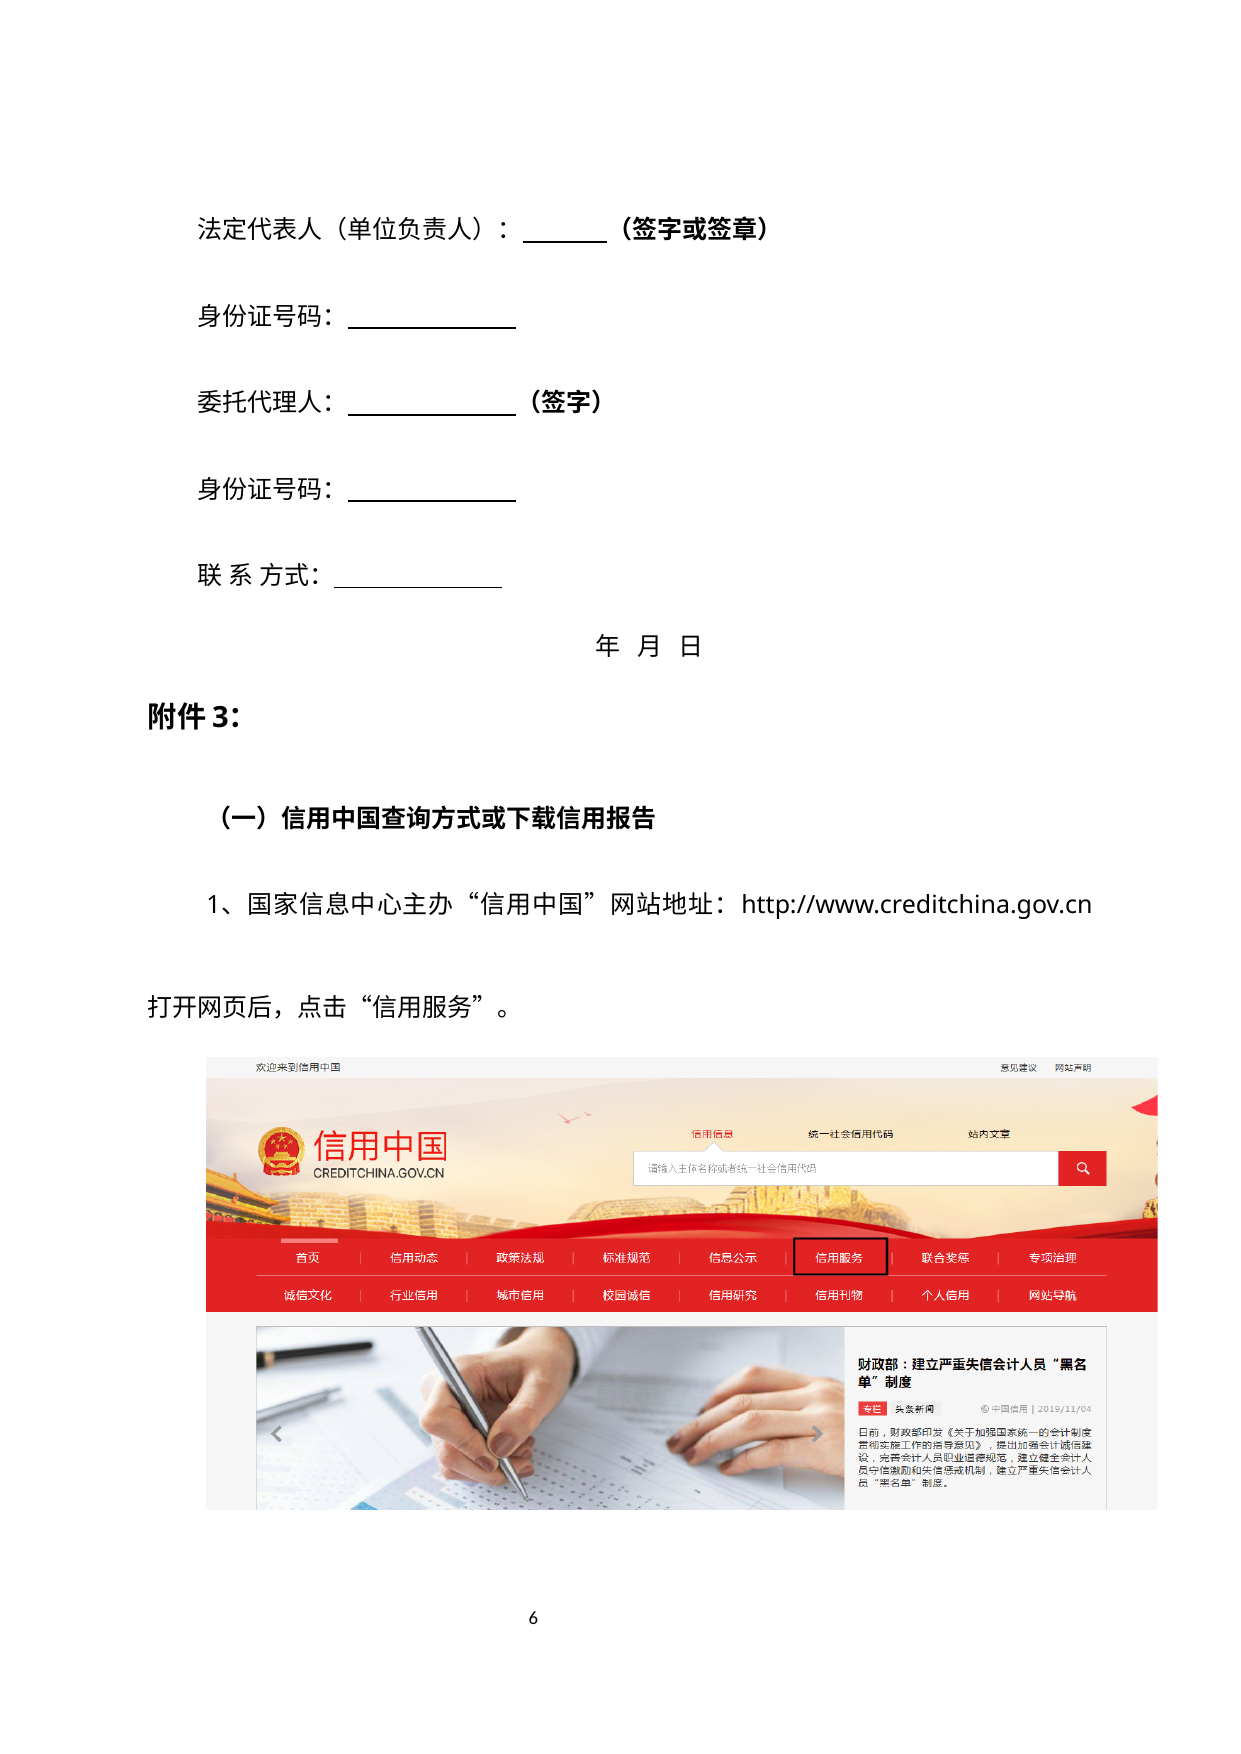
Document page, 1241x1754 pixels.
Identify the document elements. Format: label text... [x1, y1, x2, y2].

text 联 系 方式： [148, 539, 1093, 608]
text 附件3： [148, 680, 1093, 749]
text 委托代理人： （签字） [148, 367, 1093, 435]
text 年 月 日 [148, 626, 1093, 662]
text 法定代表人（单位负责人）： （签字或签章） [148, 194, 1093, 262]
text 身份证号码： [148, 280, 1093, 348]
text 身份证号码： [148, 453, 1093, 521]
text （一）信用中国查询方式或下载信用报告 [148, 782, 1093, 851]
text 1、国家信息中心主办“信用中国”网站地址：http://www.creditchina.gov.cn打开网页后，点击“信用服务”。 [148, 869, 1093, 1039]
picture [206, 1057, 1158, 1510]
